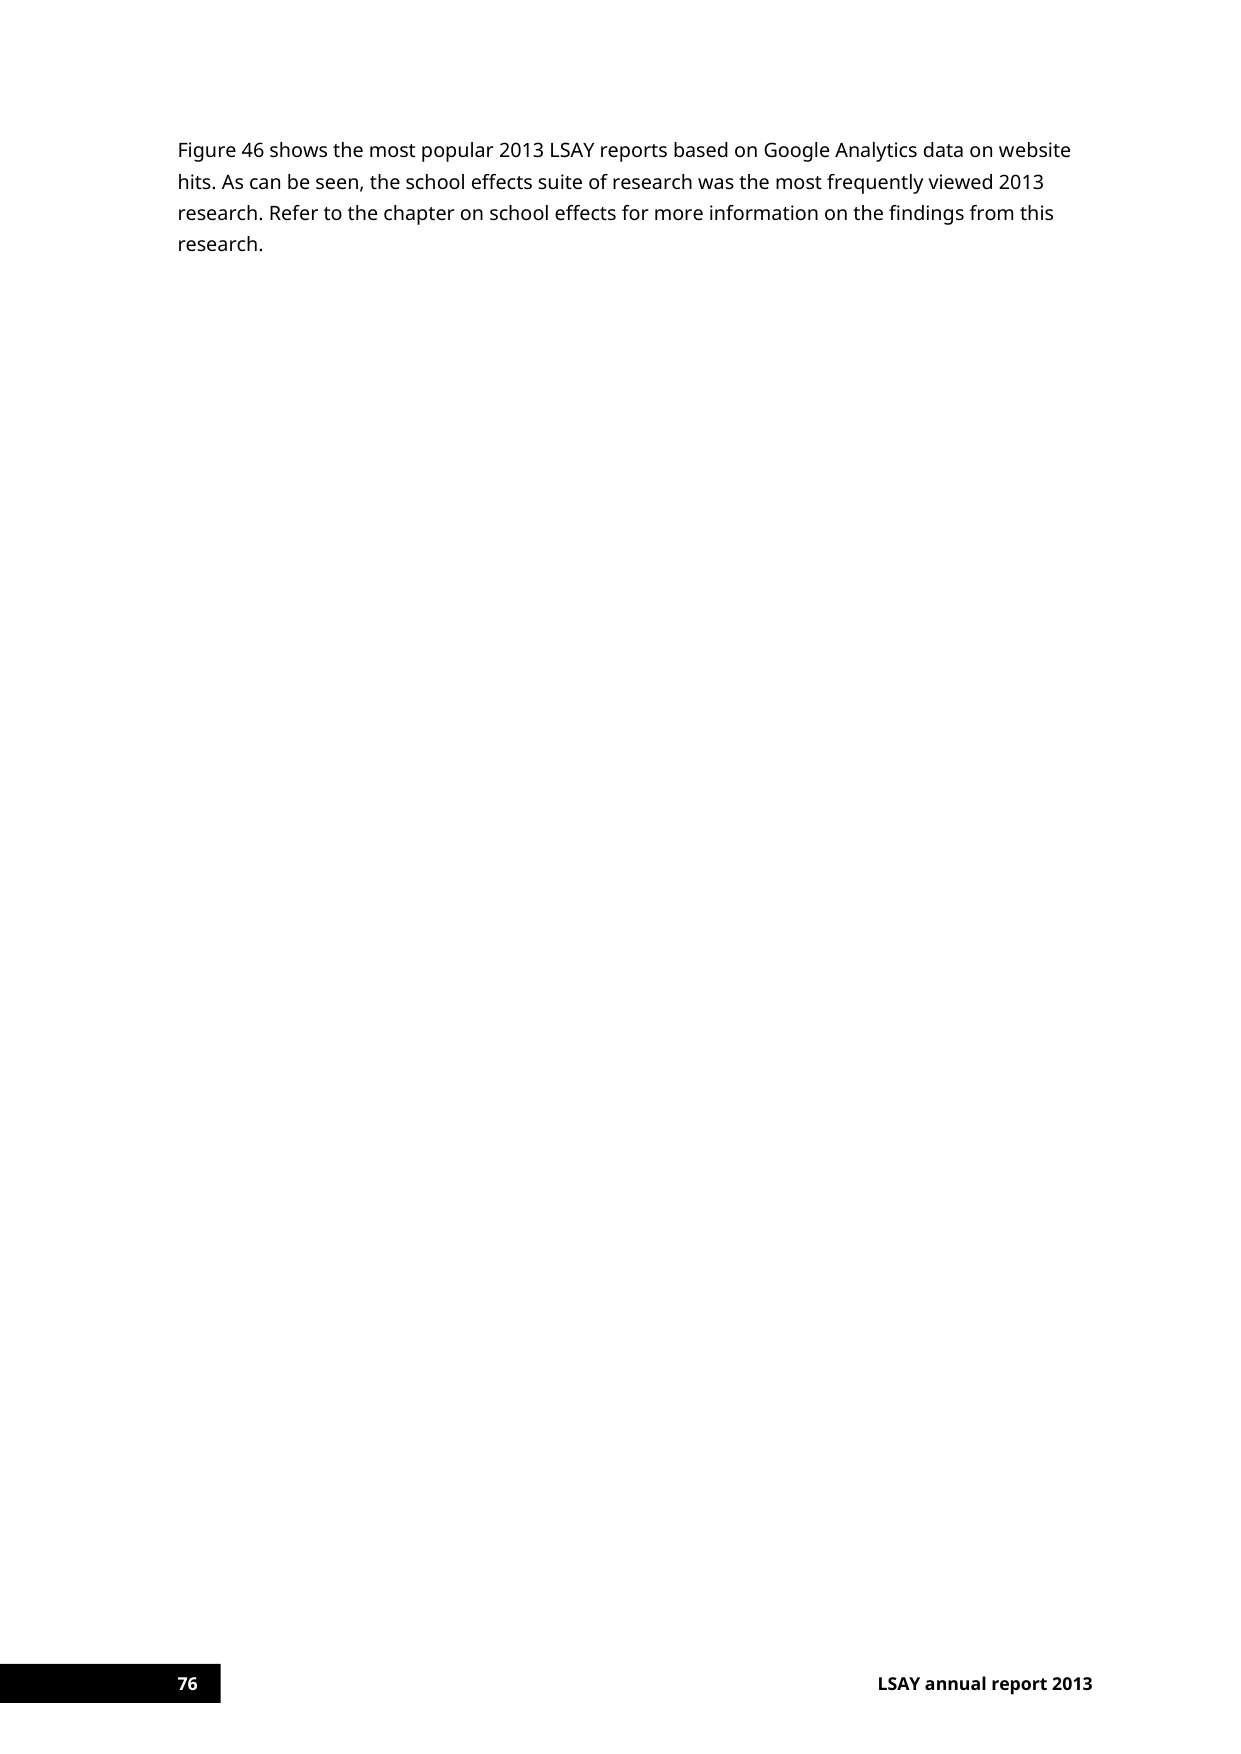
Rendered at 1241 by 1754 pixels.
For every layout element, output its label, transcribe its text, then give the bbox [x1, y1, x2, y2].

text Figure 46 shows the most popular 2013 LSAY reports based on Google Analytics data on website hits. As can be seen, the school effects suite of research was the most frequently viewed 2013 research. Refer to the chapter on school effects for more information on the findings from this research. [177, 133, 1093, 258]
